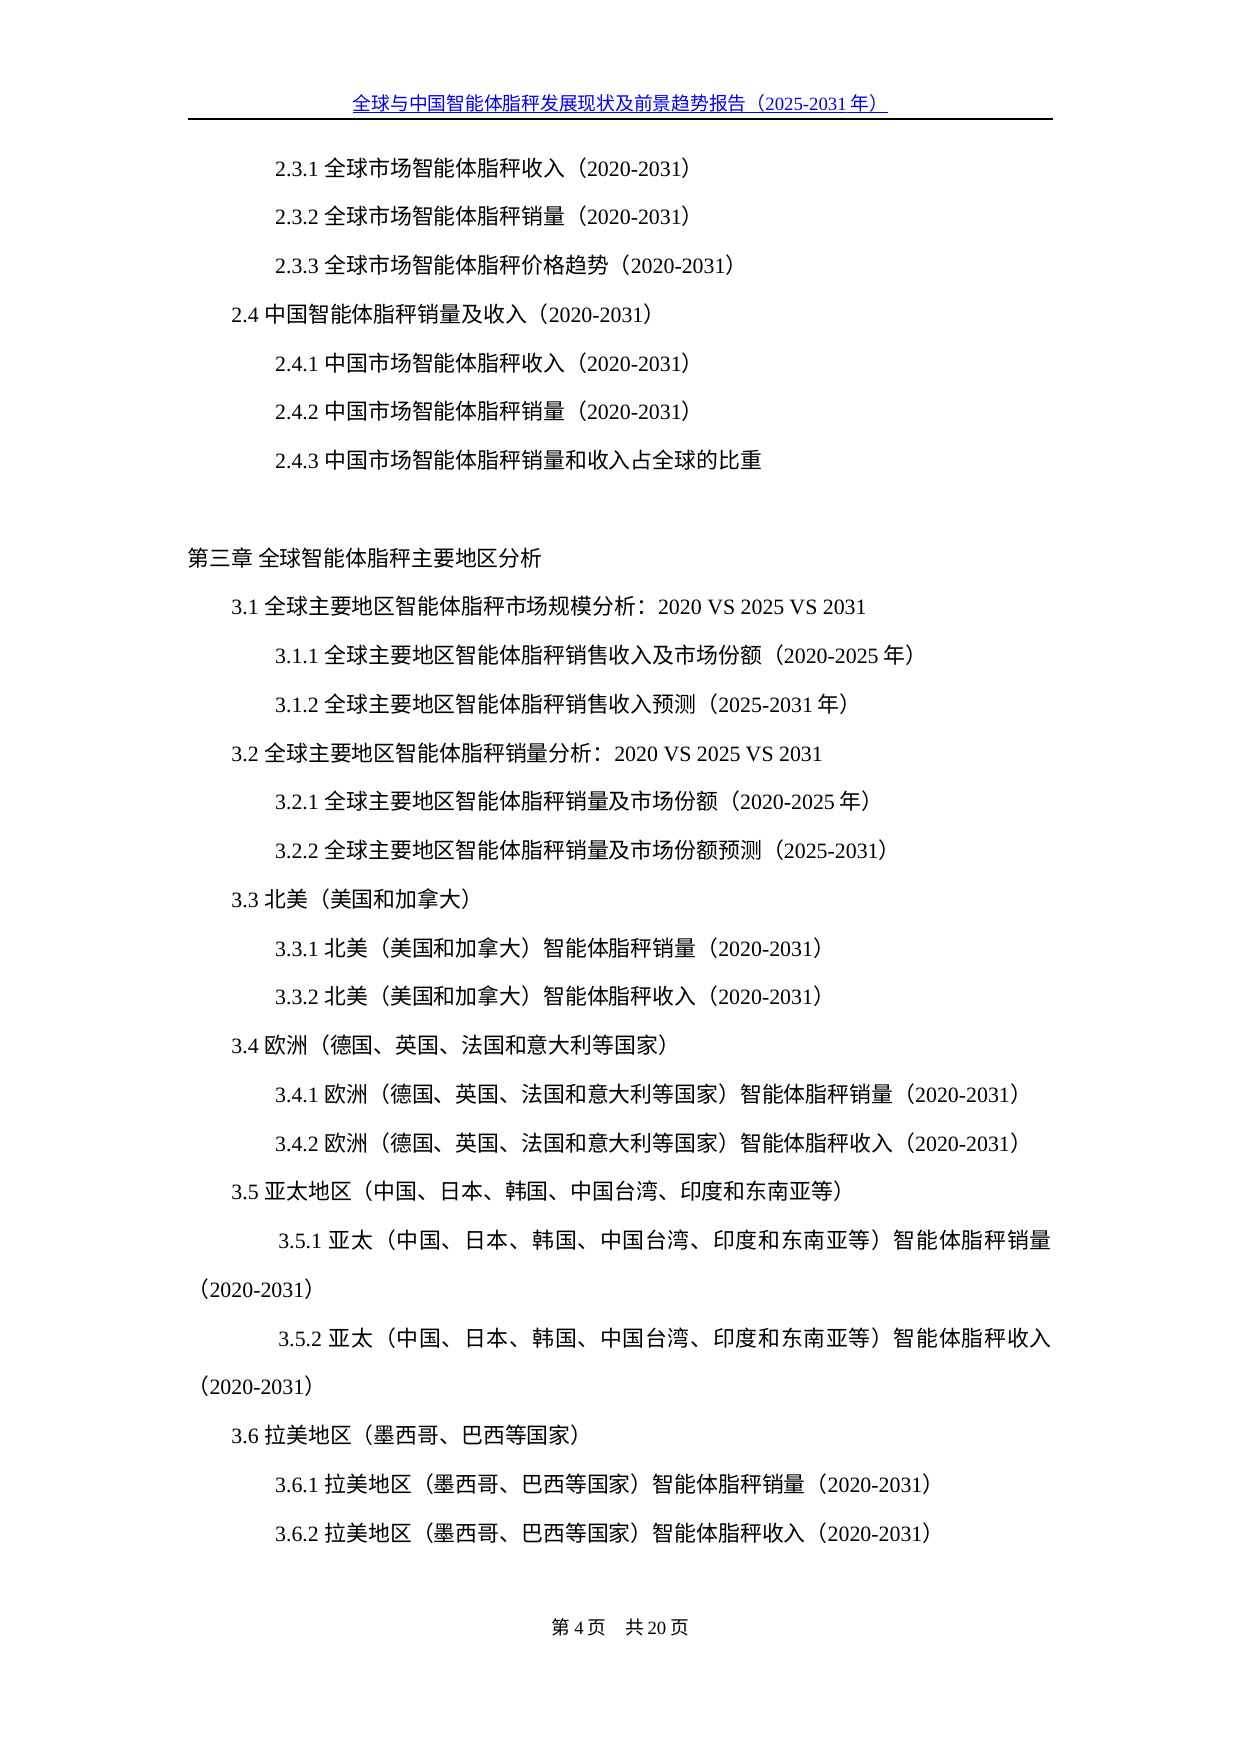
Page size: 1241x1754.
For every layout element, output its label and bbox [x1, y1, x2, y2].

text [187, 150, 1053, 1548]
